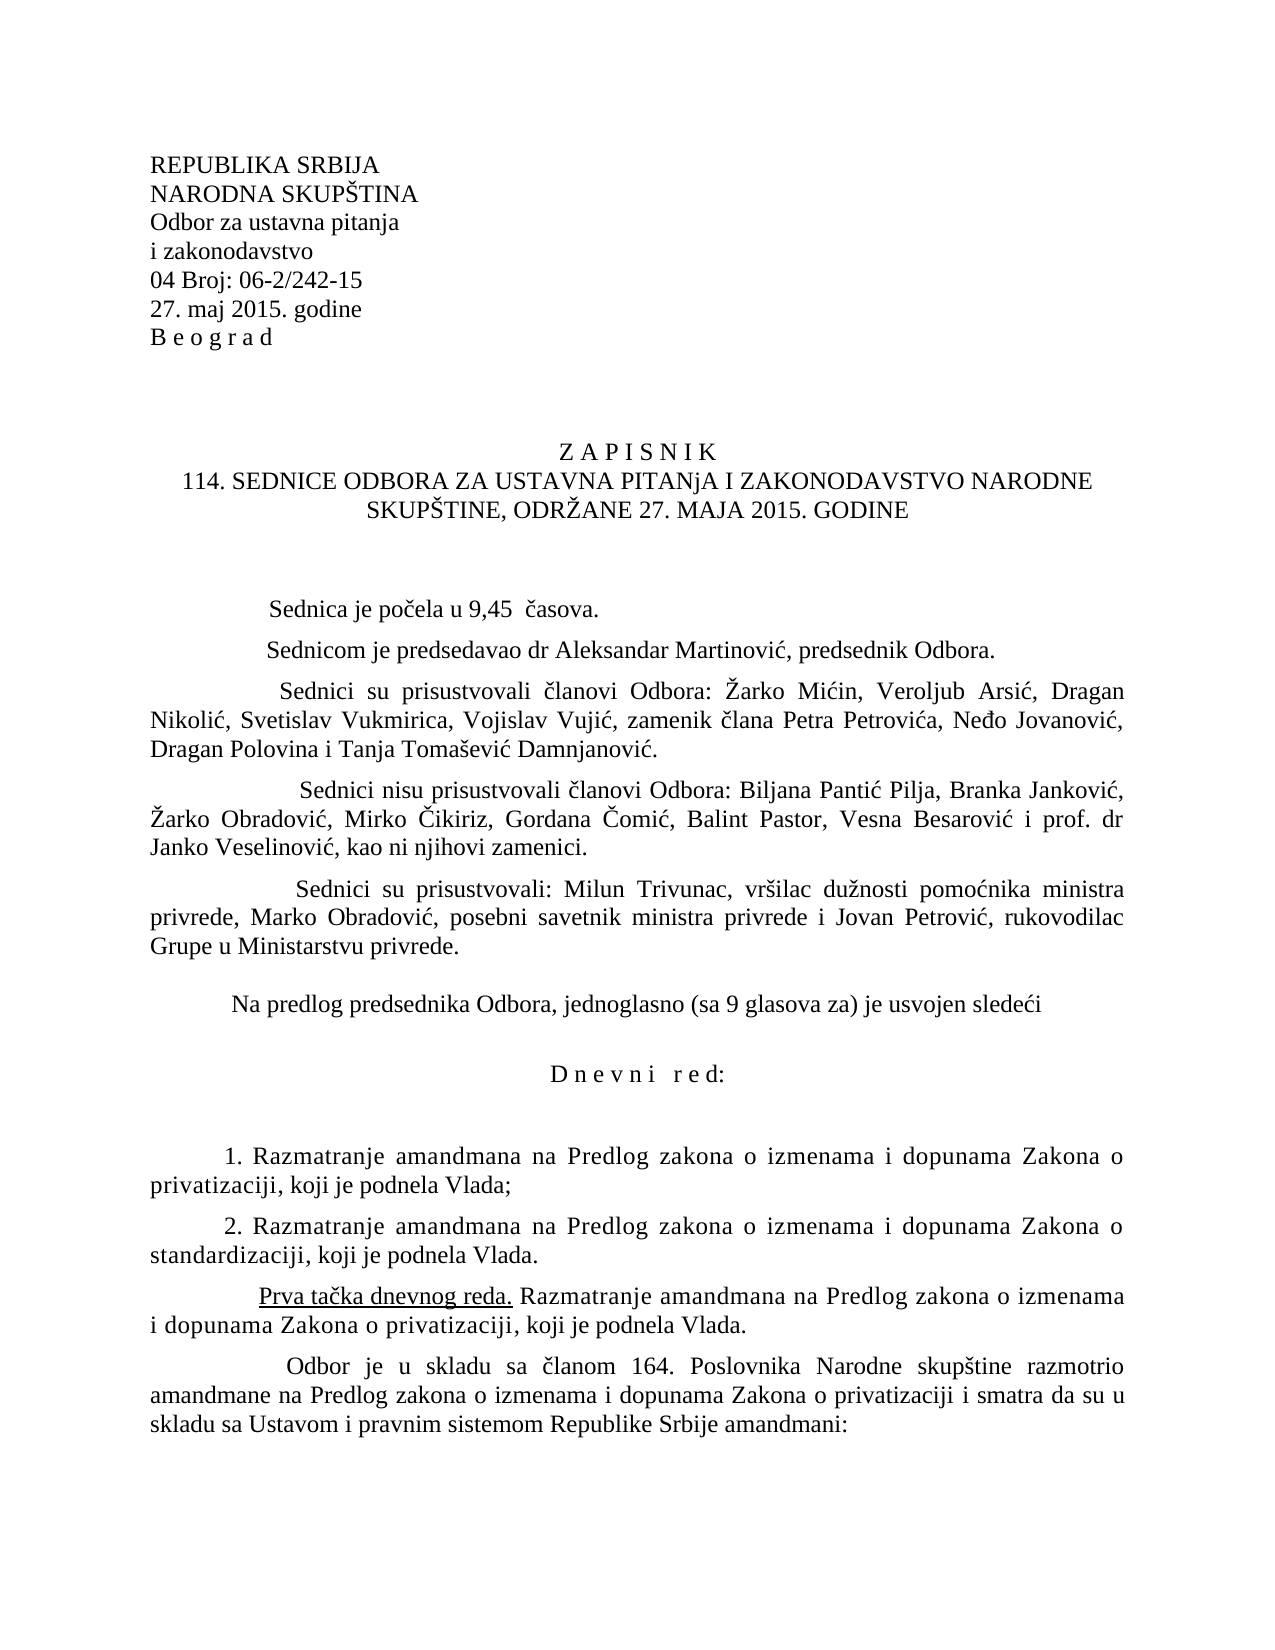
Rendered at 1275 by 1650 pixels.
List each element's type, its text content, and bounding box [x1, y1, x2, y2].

text REPUBLIKA SRBIJA [150, 150, 1125, 179]
text 1. Razmatranje amandmana na Predlog zakona o izmenama i dopunama Zakona o privatizaciji, koji je podnela Vlada; [150, 1141, 1125, 1199]
text 2. Razmatranje amandmana na Predlog zakona o izmenama i dopunama Zakona o standardizaciji, koji je podnela Vlada. [150, 1211, 1125, 1269]
text Sednici su prisustvovali: Milun Trivunac, vršilac dužnosti pomoćnika ministra privrede, Marko Obradović, posebni savetnik ministra privrede i Jovan Petrović, rukovodilac Grupe u Ministarstvu privrede. [150, 874, 1125, 960]
text i zakonodavstvo [150, 236, 1125, 265]
text Sednici nisu prisustvovali članovi Odbora: Biljana Pantić Pilja, Branka Janković, Žarko Obradović, Mirko Čikiriz, Gordana Čomić, Balint Pastor, Vesna Besarović i prof. dr Janko Veselinović, kao ni njihovi zamenici. [150, 775, 1125, 861]
text NARODNA SKUPŠTINA [150, 179, 1125, 207]
text 114. SEDNICE ODBORA ZA USTAVNA PITANjA I ZAKONODAVSTVO NARODNE SKUPŠTINE, ODRŽANE 27. MAJA 2015. GODINE [150, 466, 1125, 524]
text Z A P I S N I K [150, 437, 1125, 466]
text Odbor za ustavna pitanja [150, 207, 1125, 236]
text Odbor je u skladu sa članom 164. Poslovnika Narodne skupštine razmotrio amandmane na Predlog zakona o izmenama i dopunama Zakona o privatizaciji i smatra da su u skladu sa Ustavom i pravnim sistemom Republike Srbije amandmani: [150, 1351, 1125, 1437]
text Sednicom je predsedavao dr Aleksandar Martinović, predsednik Odbora. [150, 635, 1125, 664]
text 27. maj 2015. godine [150, 294, 1125, 322]
text Sednica je počela u 9,45 časova. [150, 594, 1125, 622]
text Na predlog predsednika Odbora, jednoglasno (sa 9 glasova za) je usvojen sledeći [150, 989, 1125, 1017]
text Sednici su prisustvovali članovi Odbora: Žarko Mićin, Veroljub Arsić, Dragan Nikolić, Svetislav Vukmirica, Vojislav Vujić, zamenik člana Petra Petrovića, Neđo Jovanović, Dragan Polovina i Tanja Tomašević Damnjanović. [150, 676, 1125, 762]
text D n e v n i r e d: [150, 1059, 1125, 1087]
text Prva tačka dnevnog reda. Razmatranje amandmana na Predlog zakona o izmenama i dopunama Zakona o privatizaciji, koji je podnela Vlada. [150, 1281, 1125, 1339]
text B e o g r a d [150, 322, 1125, 351]
text 04 Broj: 06-2/242-15 [150, 265, 1125, 294]
